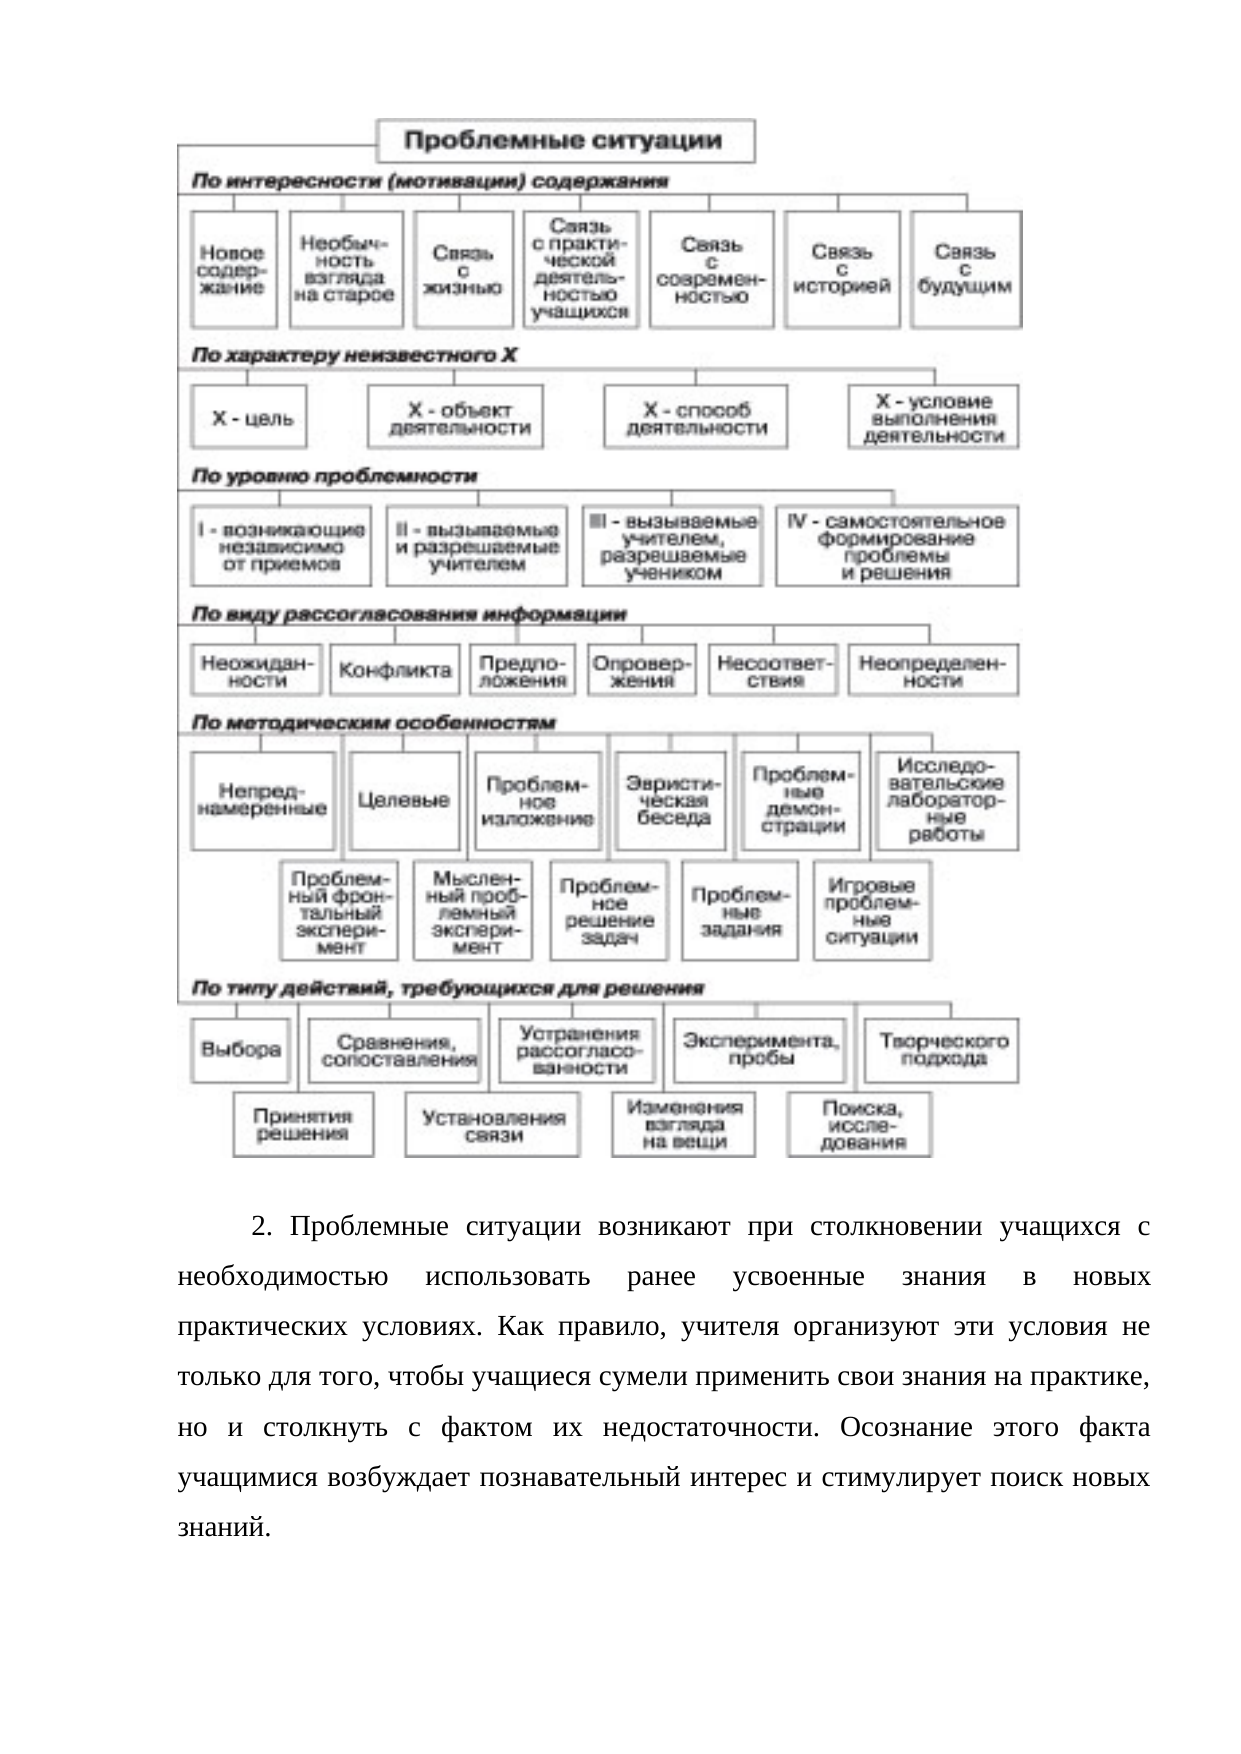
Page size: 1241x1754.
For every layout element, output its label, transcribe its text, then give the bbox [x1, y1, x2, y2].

picture [177, 118, 1023, 1158]
text 2. Проблемные ситуации возникают при столкновении учащихся с необходимостью использовать ранее усвоенные знания в новых практических условиях. Как правило, учителя организуют эти условия не только для того, чтобы учащиеся сумели применить свои знания на практике, но и столкнуть с фактом их недостаточности. Осознание этого факта учащимися возбуждает познавательный интерес и стимулирует поиск новых знаний. [177, 1208, 1152, 1543]
